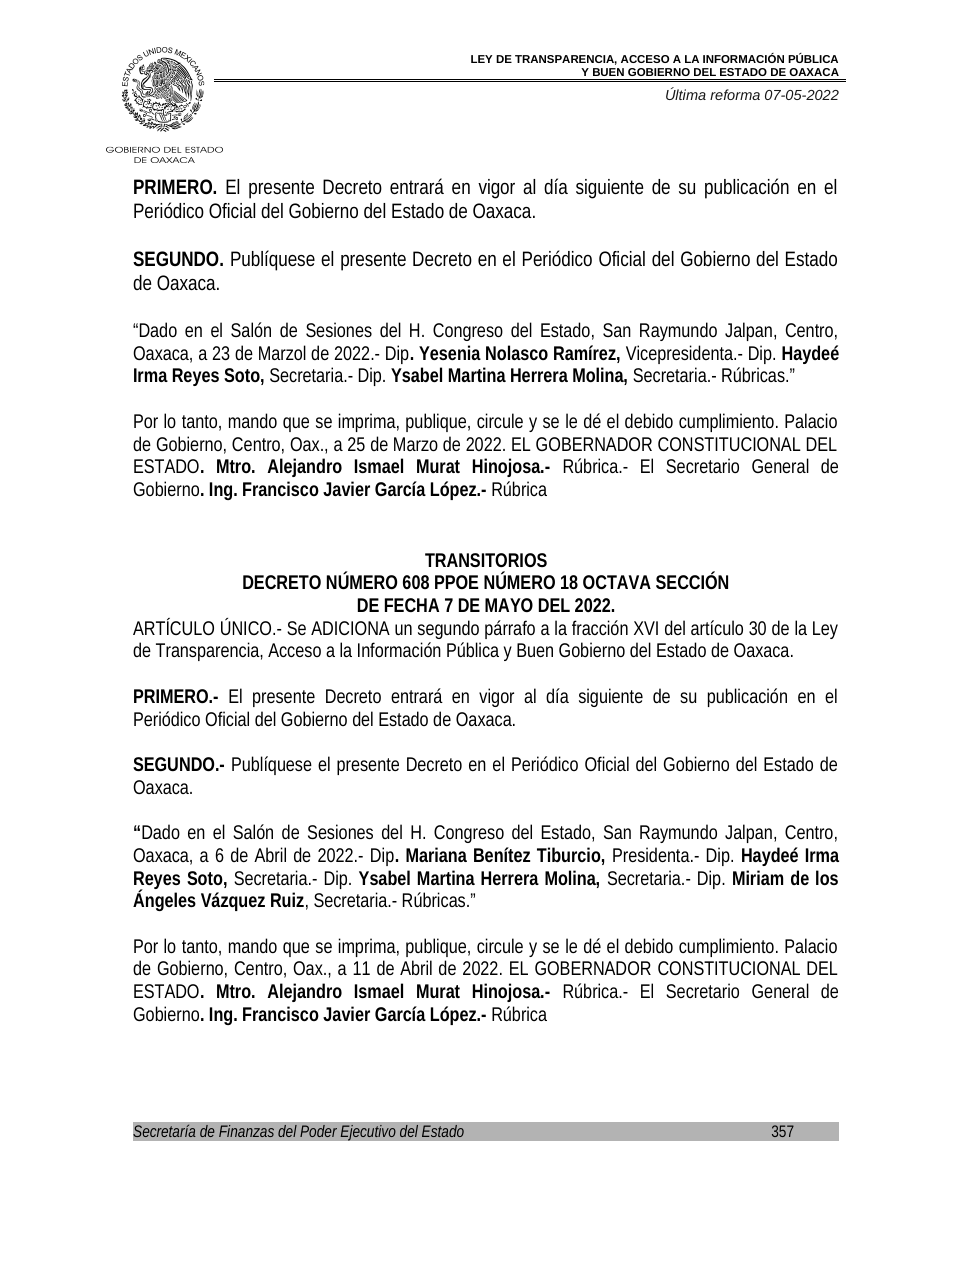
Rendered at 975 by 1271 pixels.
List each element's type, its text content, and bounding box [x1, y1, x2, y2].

picture [103, 44, 226, 166]
text SEGUNDO.- Publíquese el presente Decreto en el Periódico Oficial del Gobierno del Estado de Oaxaca. [133, 753, 839, 798]
text Por lo tanto, mando que se imprima, publique, circule y se le dé el debido cumplimiento. Palacio de Gobierno, Centro, Oax., a 25 de Marzo de 2022. EL GOBERNADOR CONSTITUCIONAL DEL ESTADO. Mtro. Alejandro Ismael Murat Hinojosa.- Rúbrica.- El Secretario General de Gobierno. Ing. Francisco Javier García López.- Rúbrica [133, 410, 839, 501]
text DE FECHA 7 DE MAYO DEL 2022. [133, 594, 839, 617]
text “Dado en el Salón de Sesiones del H. Congreso del Estado, San Raymundo Jalpan, Centro, Oaxaca, a 23 de Marzol de 2022.- Dip. Yesenia Nolasco Ramírez, Vicepresidenta.- Dip. Haydeé Irma Reyes Soto, Secretaria.- Dip. Ysabel Martina Herrera Molina, Secretaria.- Rúbricas.” [133, 319, 839, 387]
text PRIMERO.- El presente Decreto entrará en vigor al día siguiente de su publicación en el Periódico Oficial del Gobierno del Estado de Oaxaca. [133, 685, 839, 730]
text “Dado en el Salón de Sesiones del H. Congreso del Estado, San Raymundo Jalpan, Centro, Oaxaca, a 6 de Abril de 2022.- Dip. Mariana Benítez Tiburcio, Presidenta.- Dip. Haydeé Irma Reyes Soto, Secretaria.- Dip. Ysabel Martina Herrera Molina, Secretaria.- Dip. Miriam de los Ángeles Vázquez Ruiz, Secretaria.- Rúbricas.” [133, 821, 839, 912]
text DECRETO NÚMERO 608 PPOE NÚMERO 18 OCTAVA SECCIÓN [133, 571, 839, 594]
text Por lo tanto, mando que se imprima, publique, circule y se le dé el debido cumplimiento. Palacio de Gobierno, Centro, Oax., a 11 de Abril de 2022. EL GOBERNADOR CONSTITUCIONAL DEL ESTADO. Mtro. Alejandro Ismael Murat Hinojosa.- Rúbrica.- El Secretario General de Gobierno. Ing. Francisco Javier García López.- Rúbrica [133, 934, 839, 1025]
text SEGUNDO. Publíquese el presente Decreto en el Periódico Oficial del Gobierno del Estado de Oaxaca. [133, 247, 839, 295]
text TRANSITORIOS [133, 548, 839, 571]
text PRIMERO. El presente Decreto entrará en vigor al día siguiente de su publicación en el Periódico Oficial del Gobierno del Estado de Oaxaca. [133, 175, 839, 223]
text ARTÍCULO ÚNICO.- Se ADICIONA un segundo párrafo a la fracción XVI del artículo 30 de la Ley de Transparencia, Acceso a la Información Pública y Buen Gobierno del Estado de Oaxaca. [133, 617, 839, 662]
